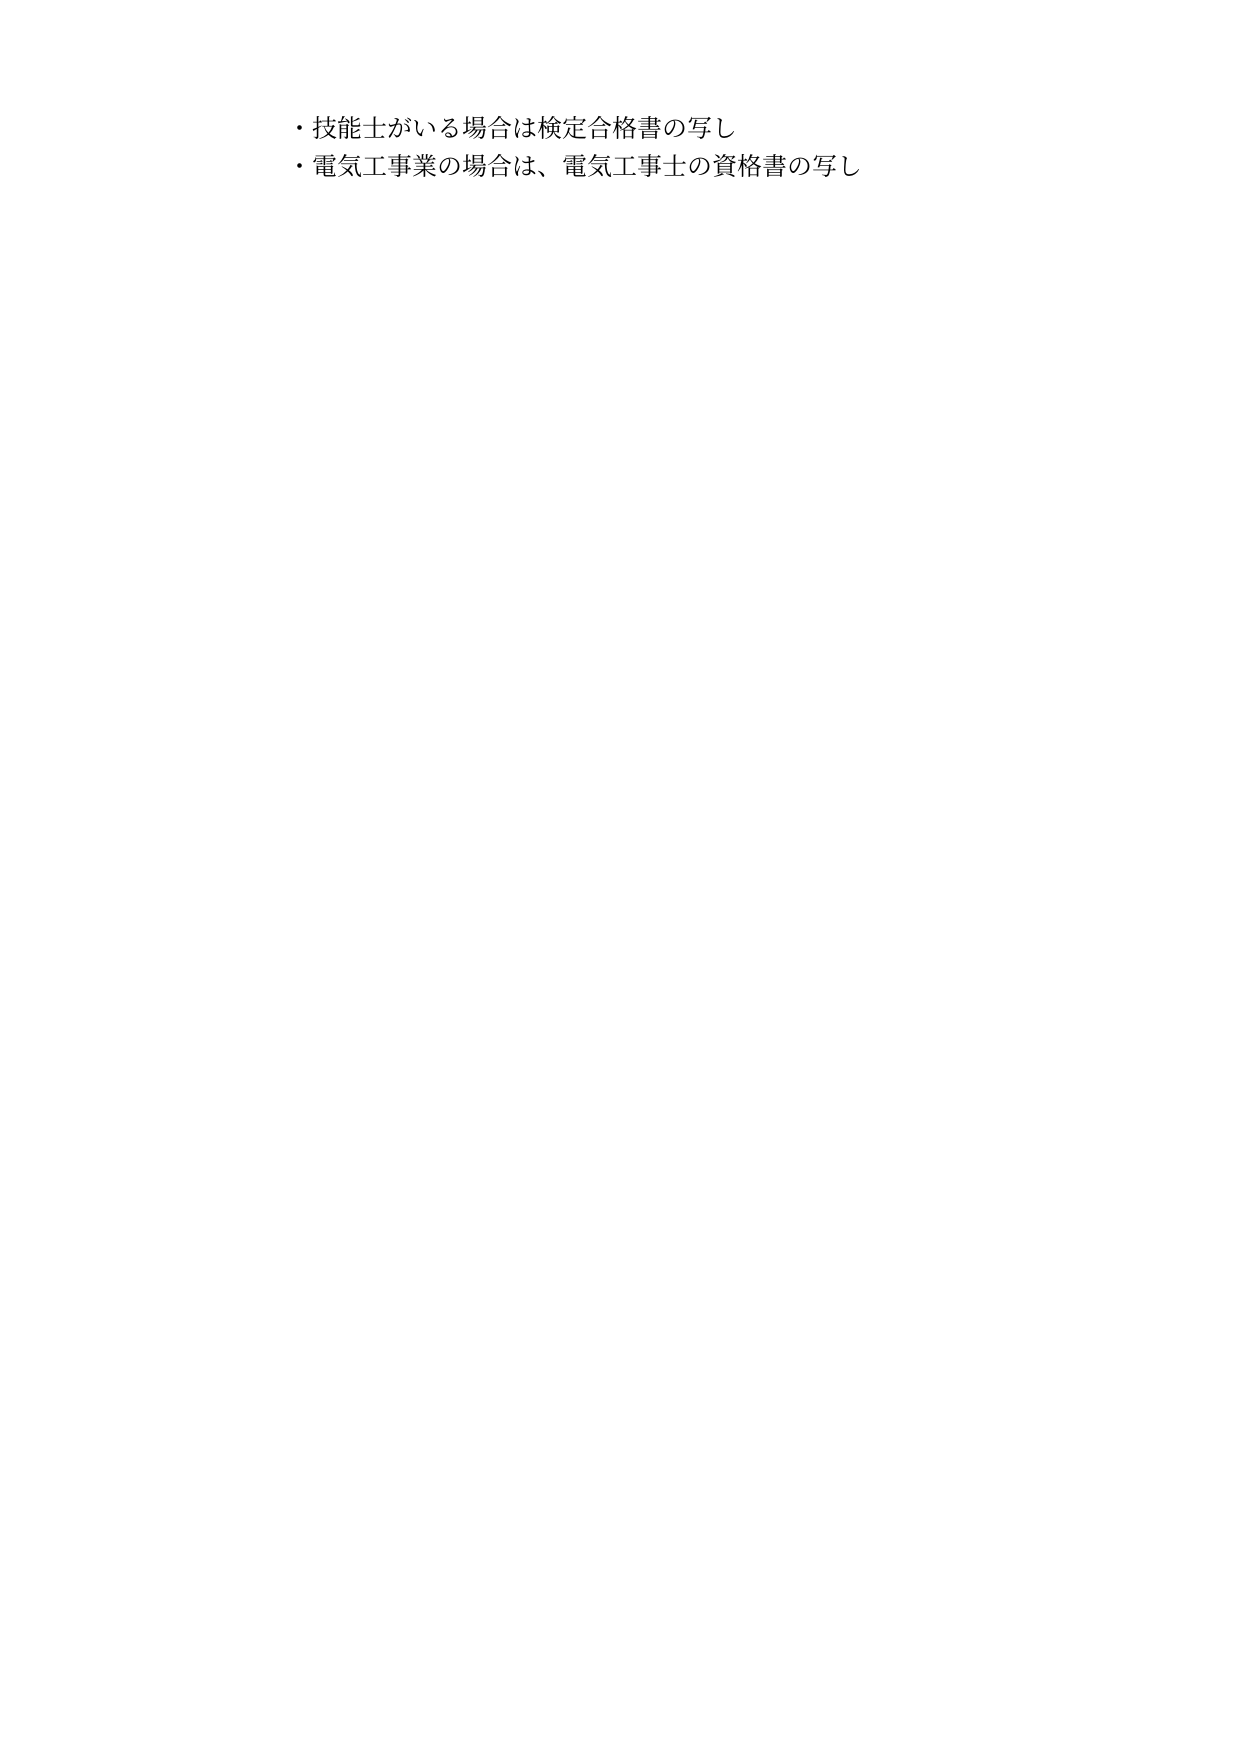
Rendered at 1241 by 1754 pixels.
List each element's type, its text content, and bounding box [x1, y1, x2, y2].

text ・電気工事業の場合は、電気工事士の資格書の写し [112, 146, 1128, 183]
text ・技能士がいる場合は検定合格書の写し [112, 108, 1128, 146]
